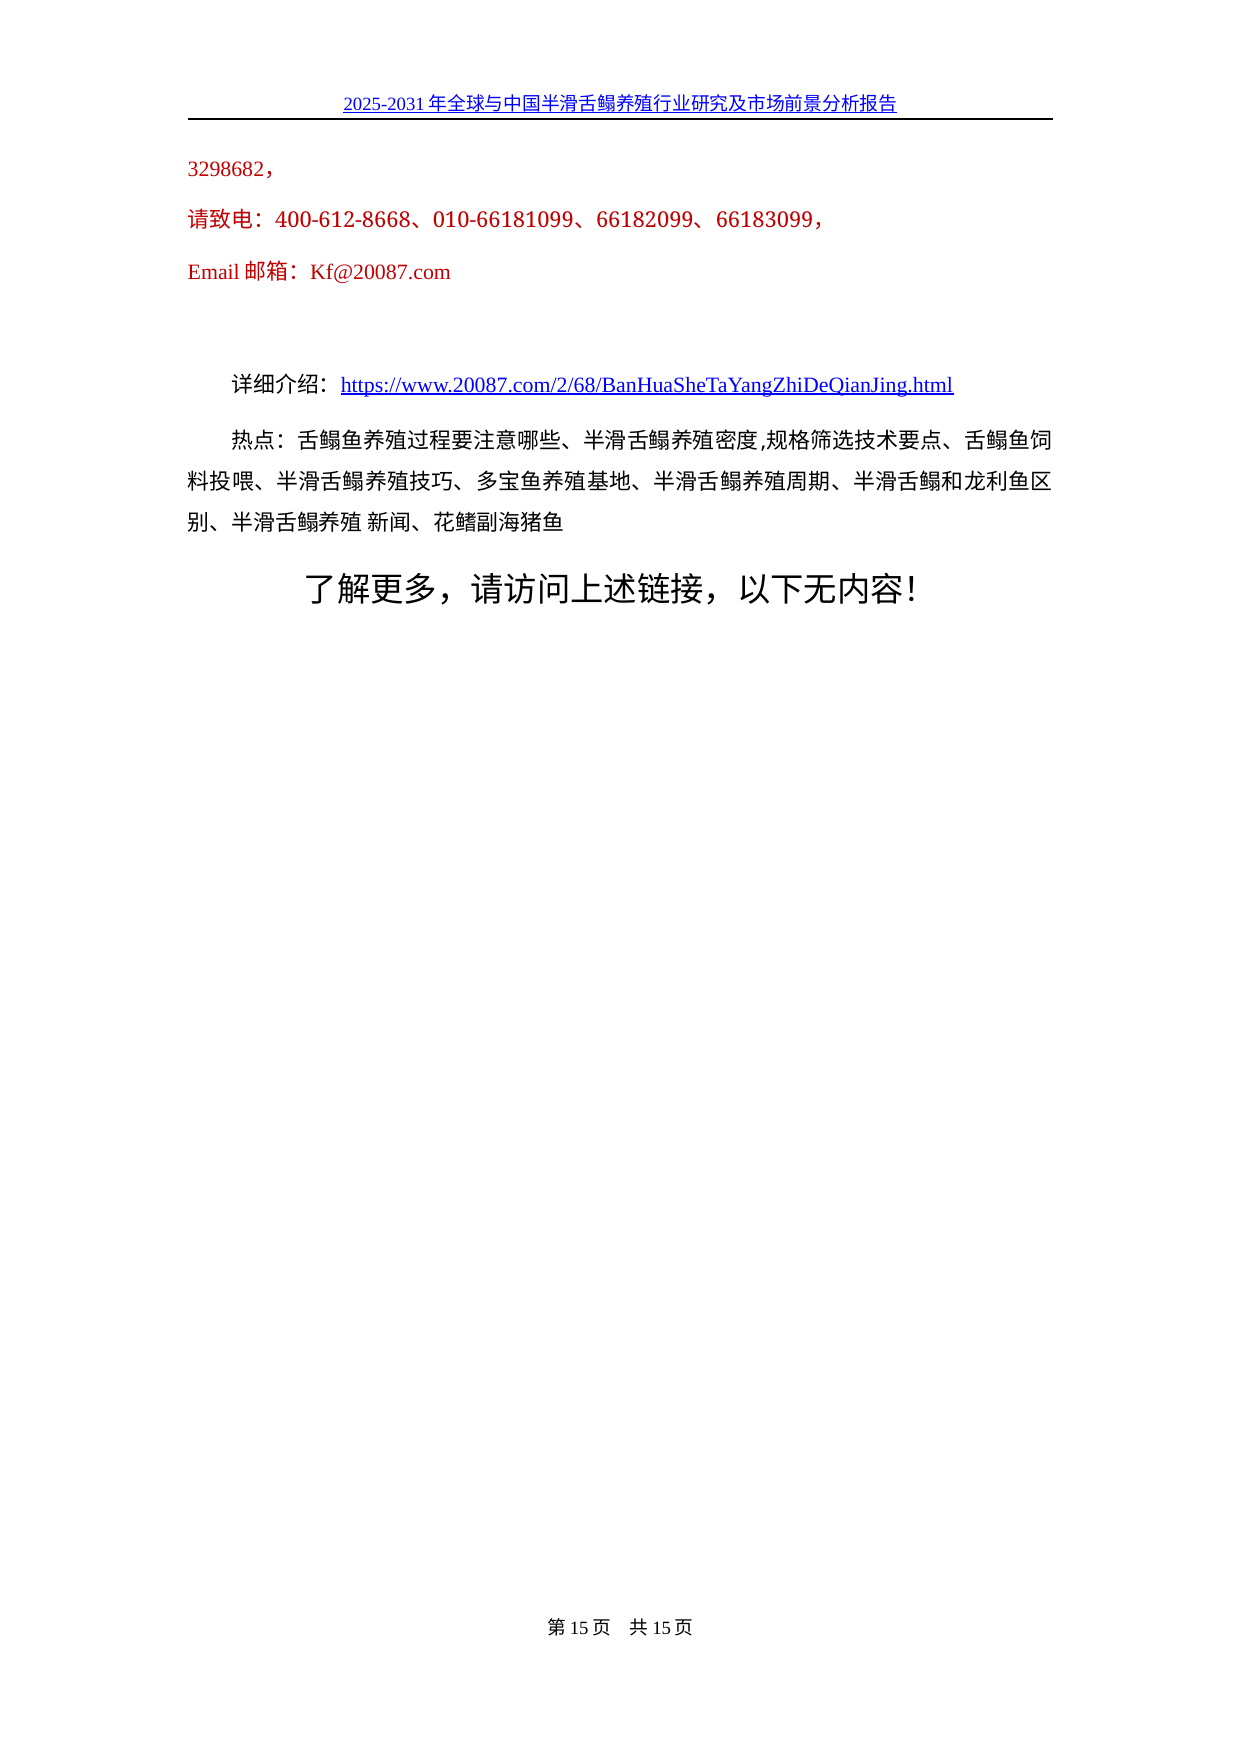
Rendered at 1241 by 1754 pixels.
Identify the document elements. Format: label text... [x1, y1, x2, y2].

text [187, 150, 1053, 183]
text Email邮箱：Kf@20087.com [187, 253, 1053, 286]
text 请致电：400-612-8668、010-66181099、66182099、66183099， [187, 202, 1053, 234]
text 详细介绍：https://www.20087.com/2/68/BanHuaSheTaYangZhiDeQianJing.html [187, 366, 1053, 399]
text 热点：舌鳎鱼养殖过程要注意哪些、半滑舌鳎养殖密度,规格筛选技术要点、舌鳎鱼饲料投喂、半滑舌鳎养殖技巧、多宝鱼养殖基地、半滑舌鳎养殖周期、半滑舌鳎和龙利鱼区别、半滑舌鳎养殖 新闻、花鳍副海猪鱼 [187, 423, 1053, 537]
title 了解更多，请访问上述链接，以下无内容！ [187, 554, 1053, 619]
